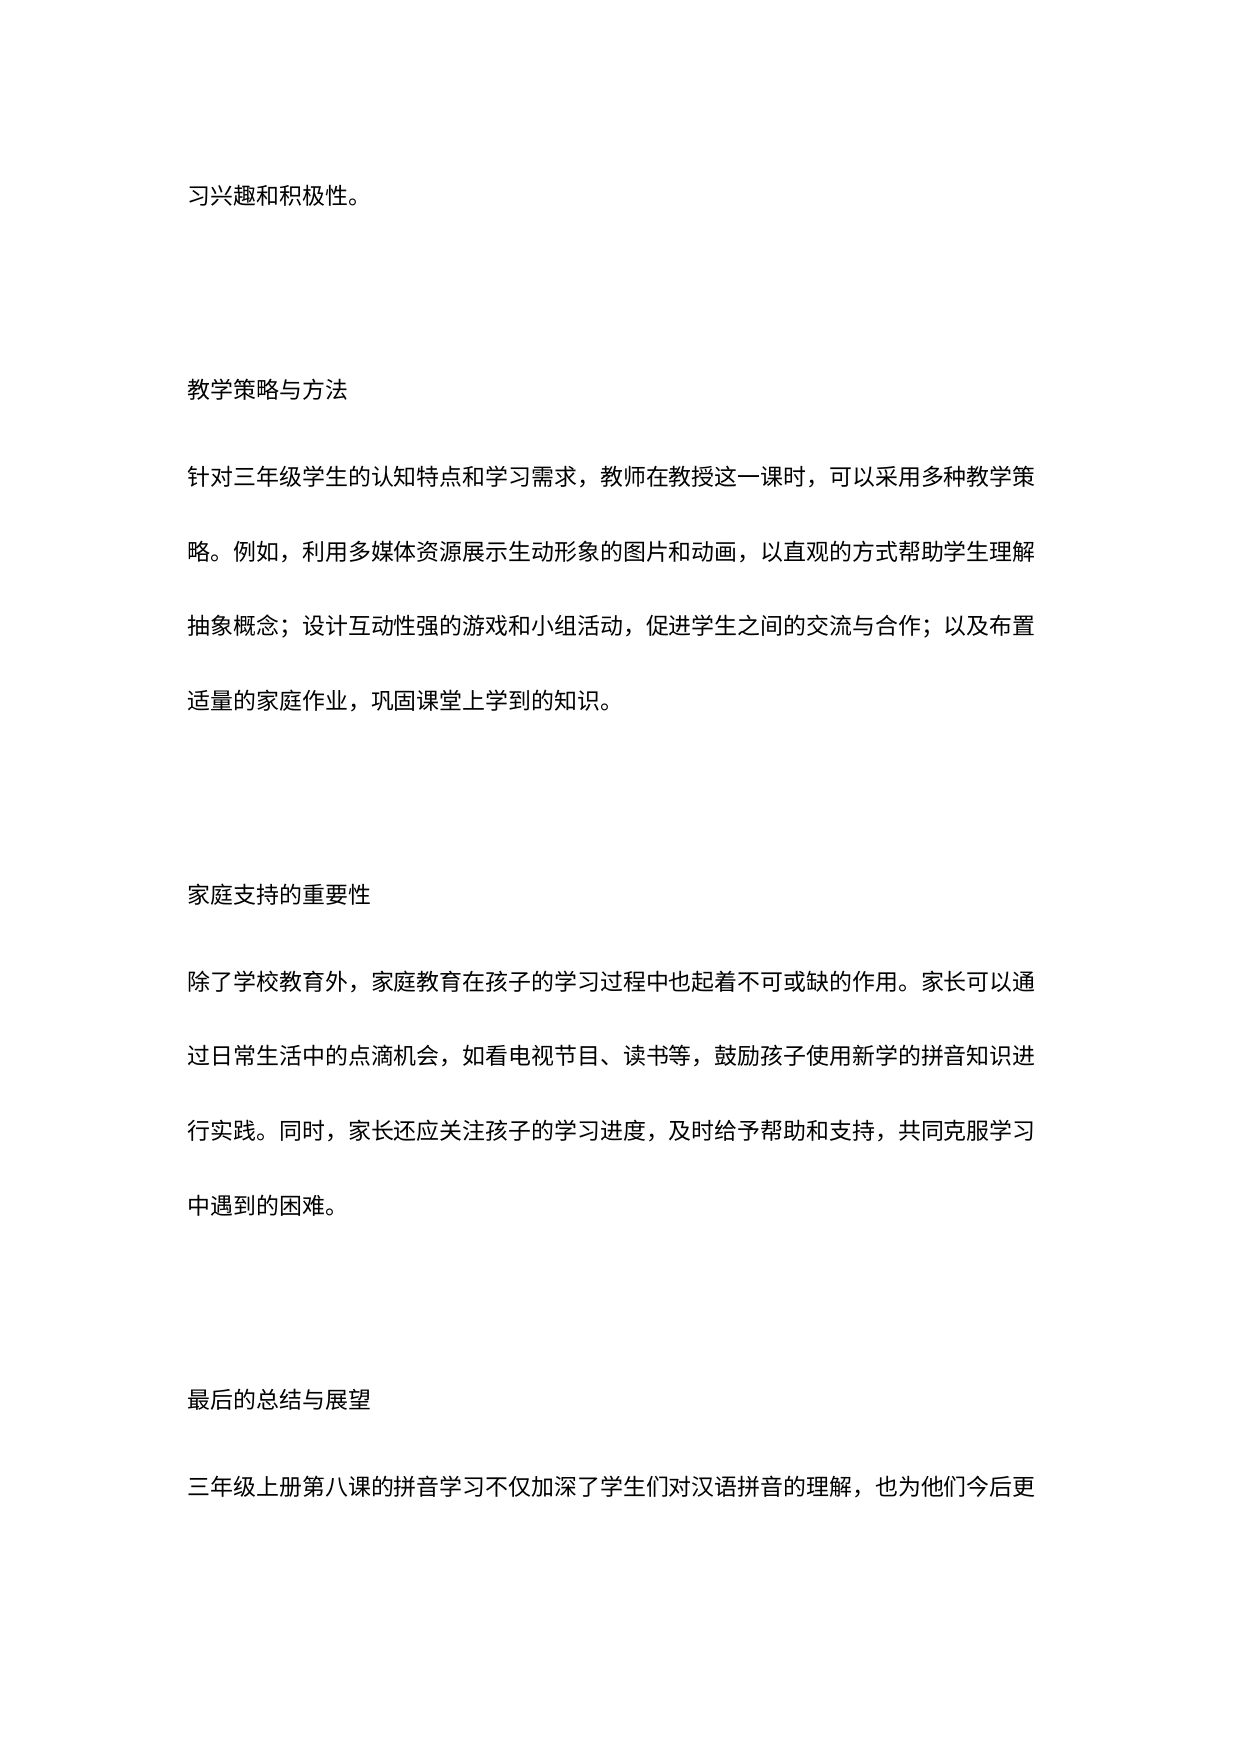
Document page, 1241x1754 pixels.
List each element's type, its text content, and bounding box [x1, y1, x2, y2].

text 教学策略与方法 [187, 356, 1053, 421]
text 针对三年级学生的认知特点和学习需求，教师在教授这一课时，可以采用多种教学策略。例如，利用多媒体资源展示生动形象的图片和动画，以直观的方式帮助学生理解抽象概念；设计互动性强的游戏和小组活动，促进学生之间的交流与合作；以及布置适量的家庭作业，巩固课堂上学到的知识。 [187, 443, 1053, 732]
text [187, 162, 1053, 227]
text 除了学校教育外，家庭教育在孩子的学习过程中也起着不可或缺的作用。家长可以通过日常生活中的点滴机会，如看电视节目、读书等，鼓励孩子使用新学的拼音知识进行实践。同时，家长还应关注孩子的学习进度，及时给予帮助和支持，共同克服学习中遇到的困难。 [187, 948, 1053, 1237]
text 最后的总结与展望 [187, 1366, 1053, 1431]
text 家庭支持的重要性 [187, 861, 1053, 926]
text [187, 1453, 1053, 1518]
